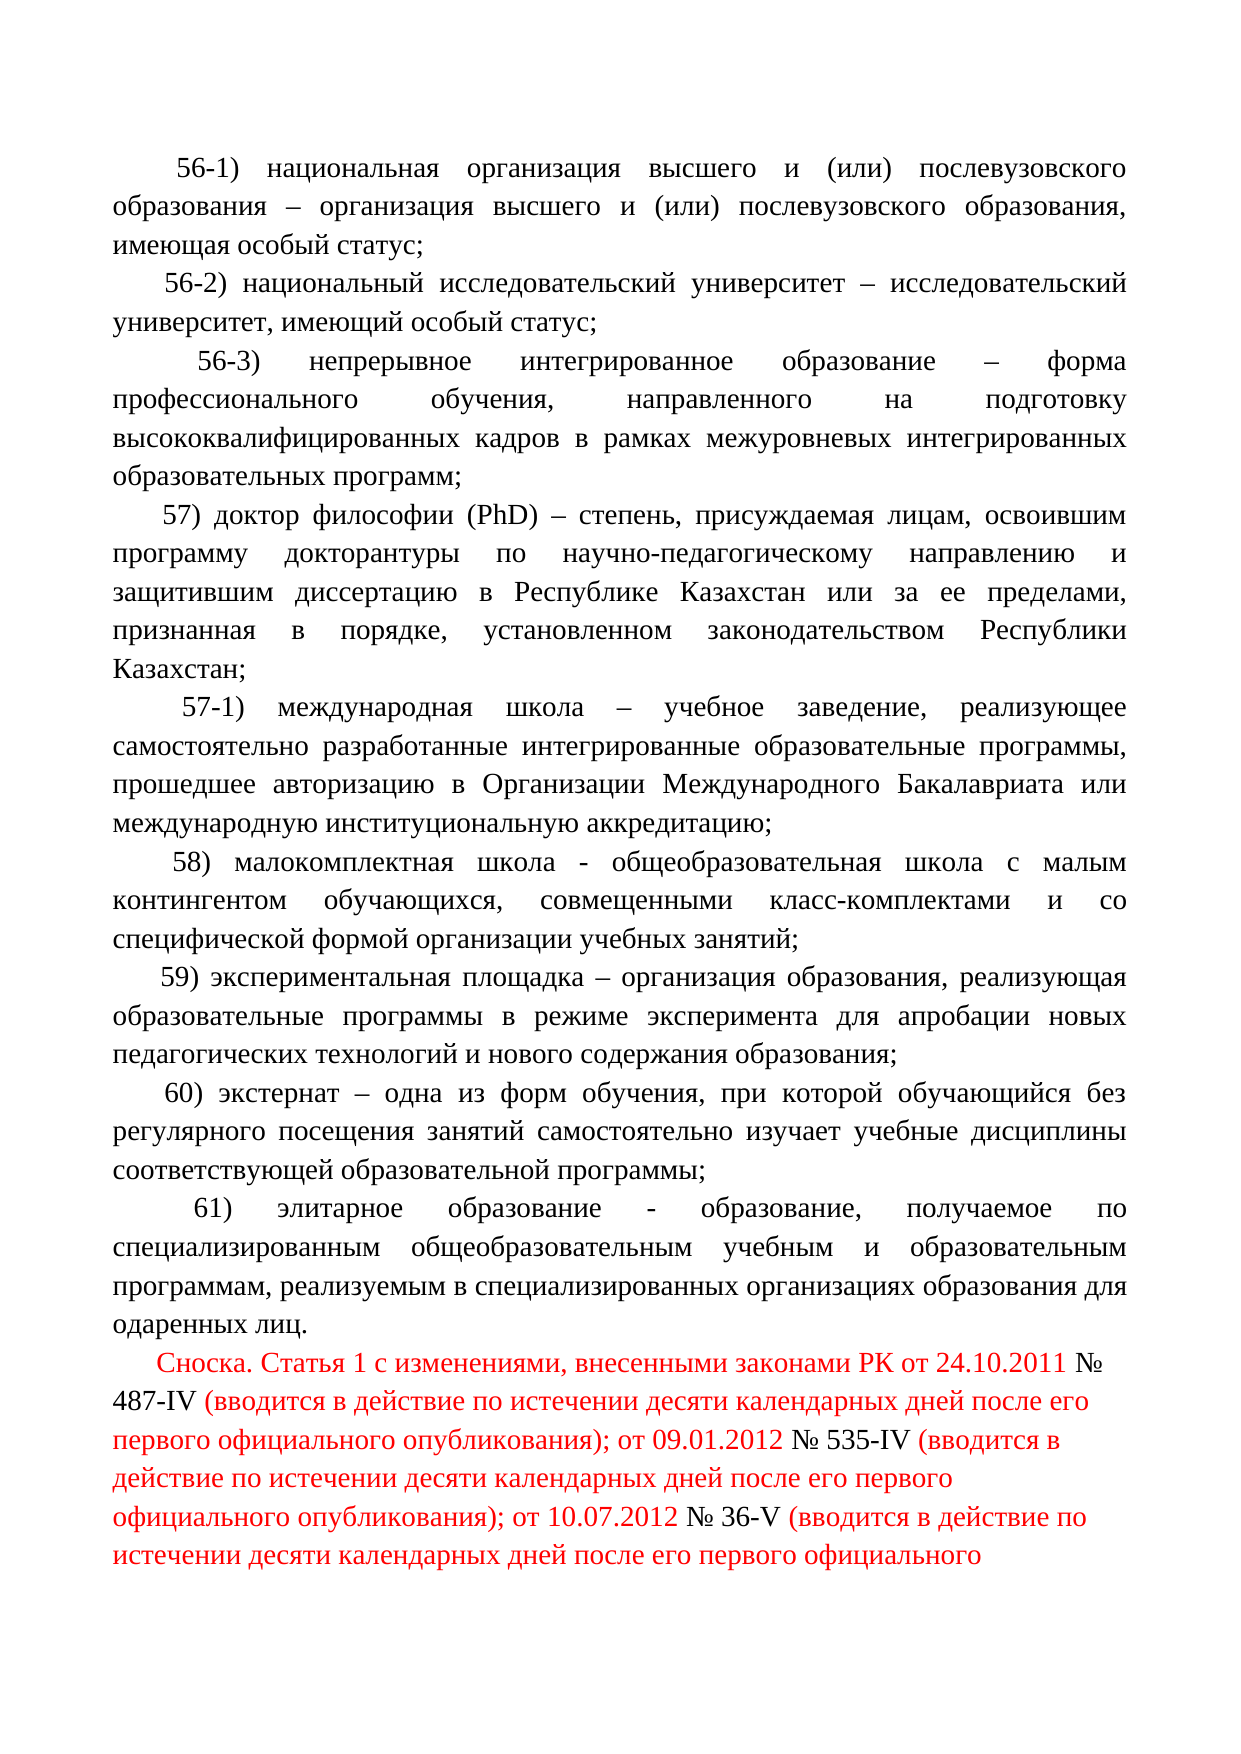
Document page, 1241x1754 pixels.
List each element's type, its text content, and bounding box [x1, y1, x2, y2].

text 57) доктор философии (PhD) – степень, присуждаемая лицам, освоившим программу докторантуры по научно-педагогическому направлению и защитившим диссертацию в Республике Казахстан или за ее пределами, признанная в порядке, установленном законодательством Республики Казахстан; [112, 497, 1128, 684]
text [112, 1345, 1128, 1571]
text 56-3) непрерывное интегрированное образование – форма профессионального обучения, направленного на подготовку высококвалифицированных кадров в рамках межуровневых интегрированных образовательных программ; [112, 343, 1128, 492]
text 58) малокомплектная школа - общеобразовательная школа с малым контингентом обучающихся, совмещенными класс-комплектами и со специфической формой организации учебных занятий; [112, 844, 1128, 954]
text 56-1) национальная организация высшего и (или) послевузовского образования – организация высшего и (или) послевузовского образования, имеющая особый статус; [112, 150, 1128, 261]
text 59) экспериментальная площадка – организация образования, реализующая образовательные программы в режиме эксперимента для апробации новых педагогических технологий и нового содержания образования; [112, 959, 1128, 1070]
text 61) элитарное образование - образование, получаемое по специализированным общеобразовательным учебным и образовательным программам, реализуемым в специализированных организациях образования для одаренных лиц. [112, 1191, 1128, 1340]
text 60) экстернат – одна из форм обучения, при которой обучающийся без регулярного посещения занятий самостоятельно изучает учебные дисциплины соответствующей образовательной программы; [112, 1075, 1128, 1186]
text 57-1) международная школа – учебное заведение, реализующее самостоятельно разработанные интегрированные образовательные программы, прошедшее авторизацию в Организации Международного Бакалавриата или международную институциональную аккредитацию; [112, 689, 1128, 839]
text 56-2) национальный исследовательский университет – исследовательский университет, имеющий особый статус; [112, 266, 1128, 338]
